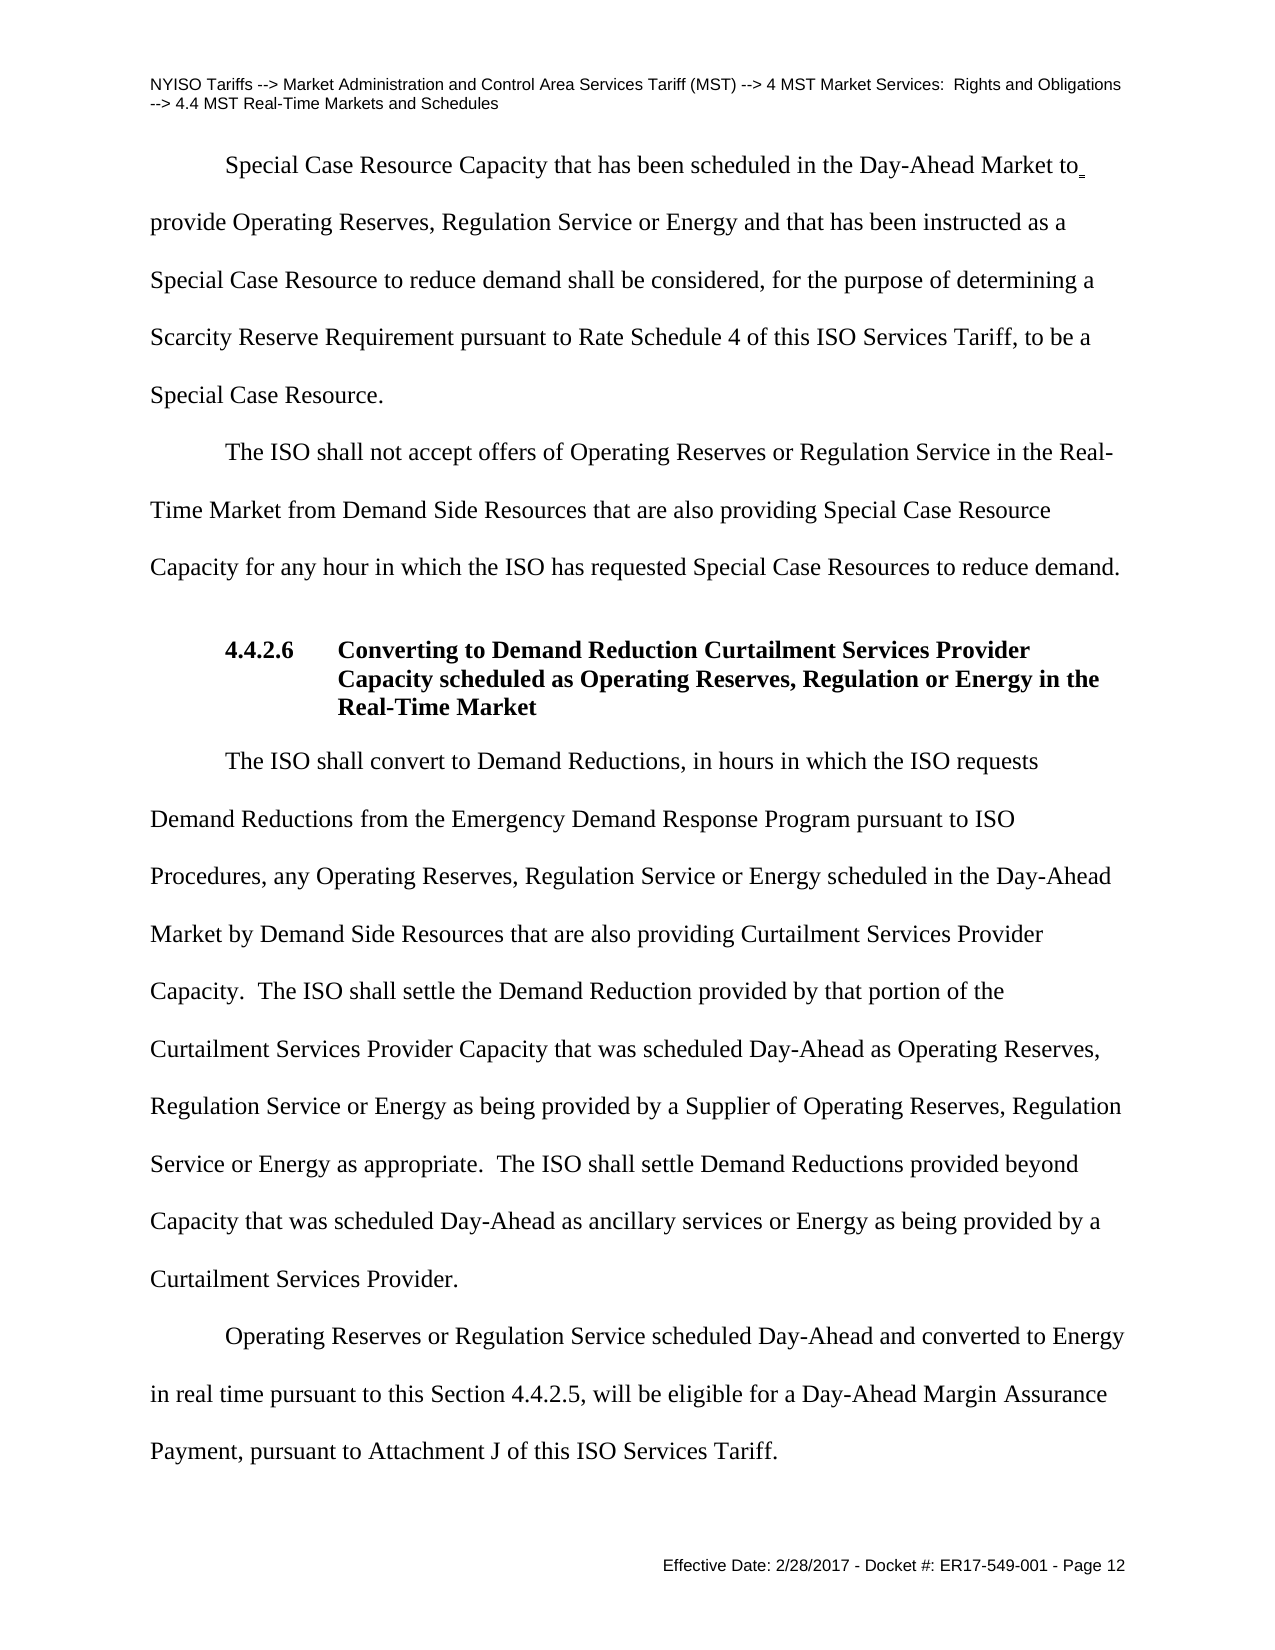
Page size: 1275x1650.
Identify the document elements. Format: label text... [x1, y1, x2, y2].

text The ISO shall not accept offers of Operating Reserves or Regulation Service in the Real-Time Market from Demand Side Resources that are also providing Special Case Resource Capacity for any hour in which the ISO has requested Special Case Resources to reduce demand. [150, 437, 1125, 581]
subtitle 4.4.2.6 Converting to Demand Reduction Curtailment Services Provider Capacity scheduled as Operating Reserves, Regulation or Energy in the Real-Time Market [225, 635, 1125, 721]
text The ISO shall convert to Demand Reductions, in hours in which the ISO requests Demand Reductions from the Emergency Demand Response Program pursuant to ISO Procedures, any Operating Reserves, Regulation Service or Energy scheduled in the Day-Ahead Market by Demand Side Resources that are also providing Curtailment Services Provider Capacity. The ISO shall settle the Demand Reduction provided by that portion of the Curtailment Services Provider Capacity that was scheduled Day-Ahead as Operating Reserves, Regulation Service or Energy as being provided by a Supplier of Operating Reserves, Regulation Service or Energy as appropriate. The ISO shall settle Demand Reductions provided beyond Capacity that was scheduled Day-Ahead as ancillary services or Energy as being provided by a Curtailment Services Provider. [150, 746, 1125, 1292]
text Special Case Resource Capacity that has been scheduled in the Day-Ahead Market to provide Operating Reserves, Regulation Service or Energy and that has been instructed as a Special Case Resource to reduce demand shall be considered, for the purpose of determining a Scarcity Reserve Requirement pursuant to Rate Schedule 4 of this ISO Services Tariff, to be a Special Case Resource. [150, 150, 1125, 409]
text Operating Reserves or Regulation Service scheduled Day-Ahead and converted to Energy in real time pursuant to this Section 4.4.2.5, will be eligible for a Day-Ahead Margin Assurance Payment, pursuant to Attachment J of this ISO Services Tariff. [150, 1321, 1125, 1465]
